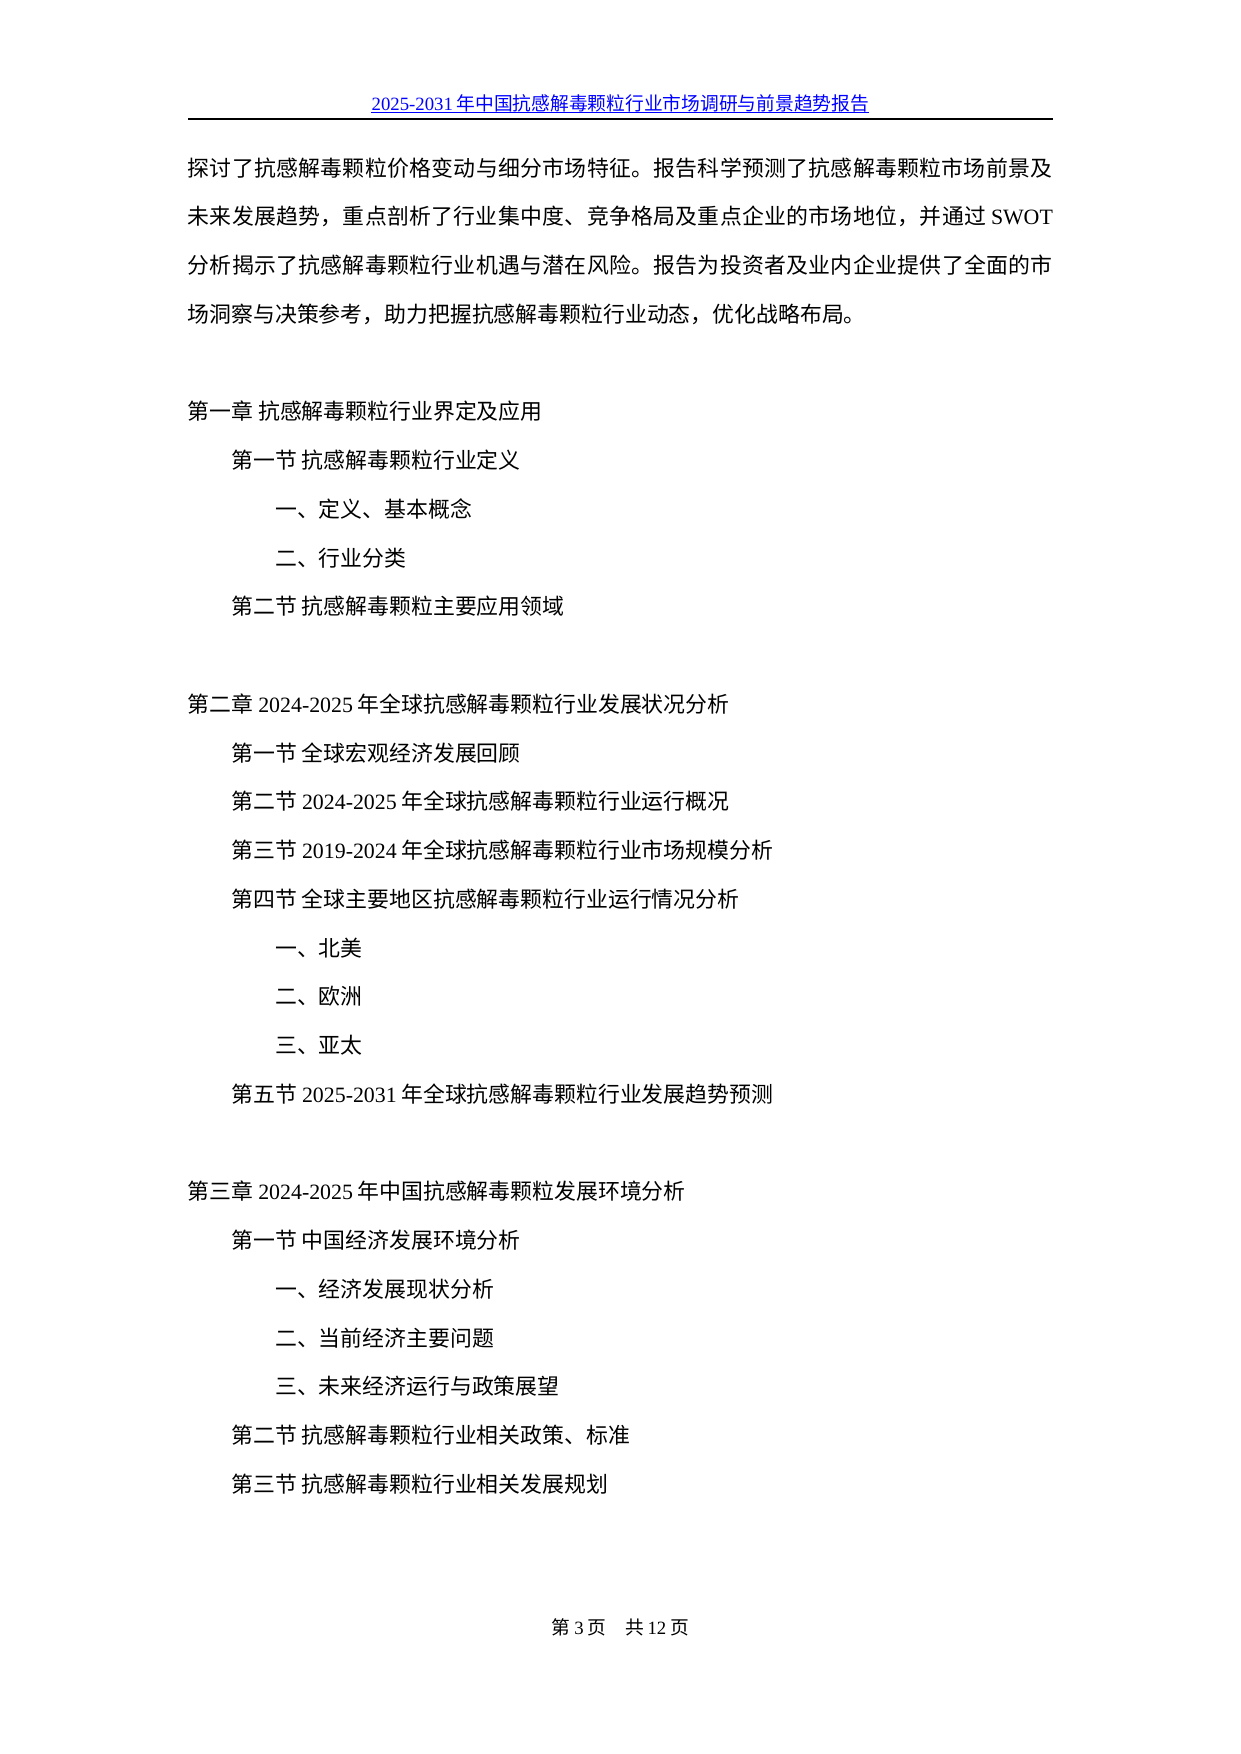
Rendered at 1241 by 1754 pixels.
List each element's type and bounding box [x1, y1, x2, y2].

text [187, 150, 1053, 1499]
